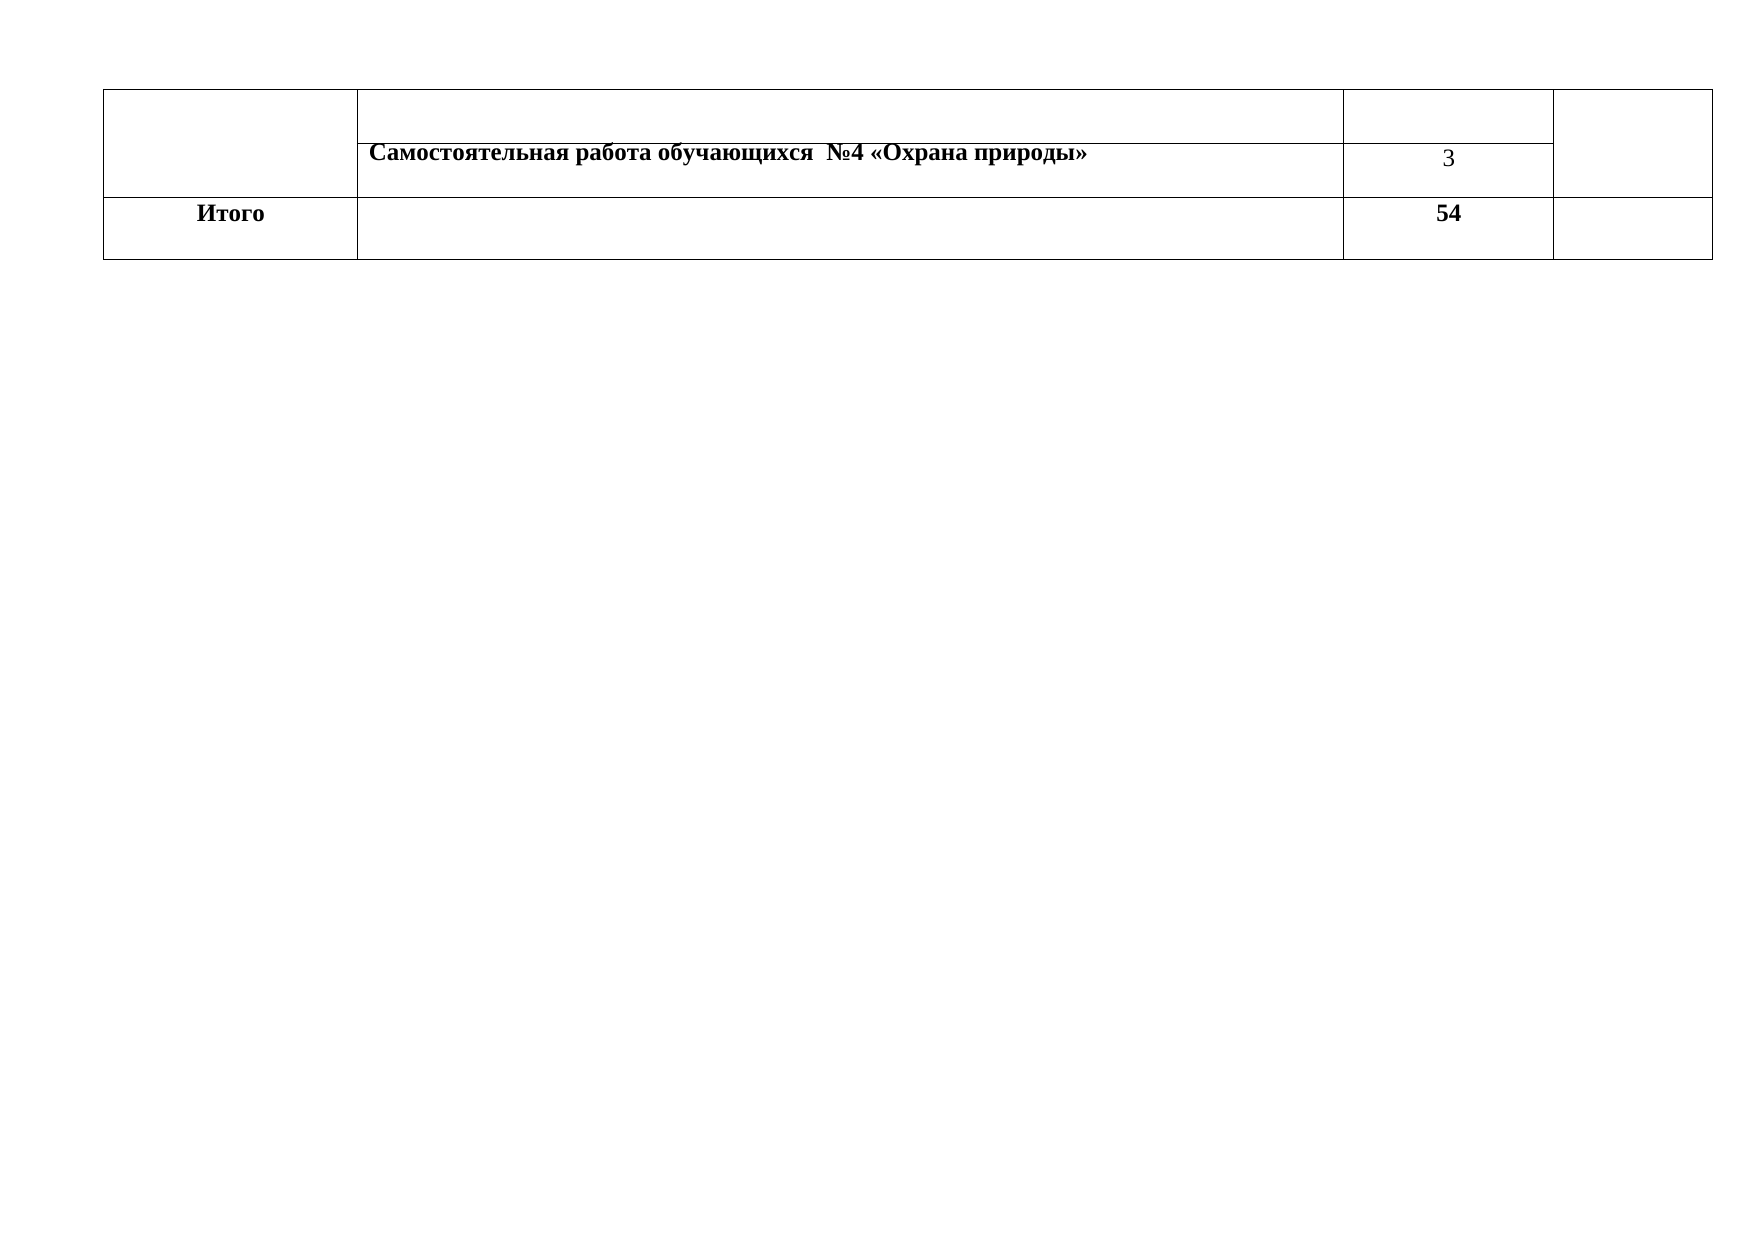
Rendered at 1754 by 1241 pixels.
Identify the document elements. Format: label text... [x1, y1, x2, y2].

table_cell [358, 198, 1343, 259]
table_cell 3 [1344, 144, 1553, 197]
table_cell 1 [1344, 90, 1553, 142]
table_cell [1554, 198, 1712, 259]
table_cell Итого [104, 198, 357, 259]
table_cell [358, 90, 1343, 142]
table_cell 54 [1344, 198, 1553, 259]
table_cell Самостоятельная работа обучающихся №4 «Охрана природы» [358, 144, 1343, 197]
